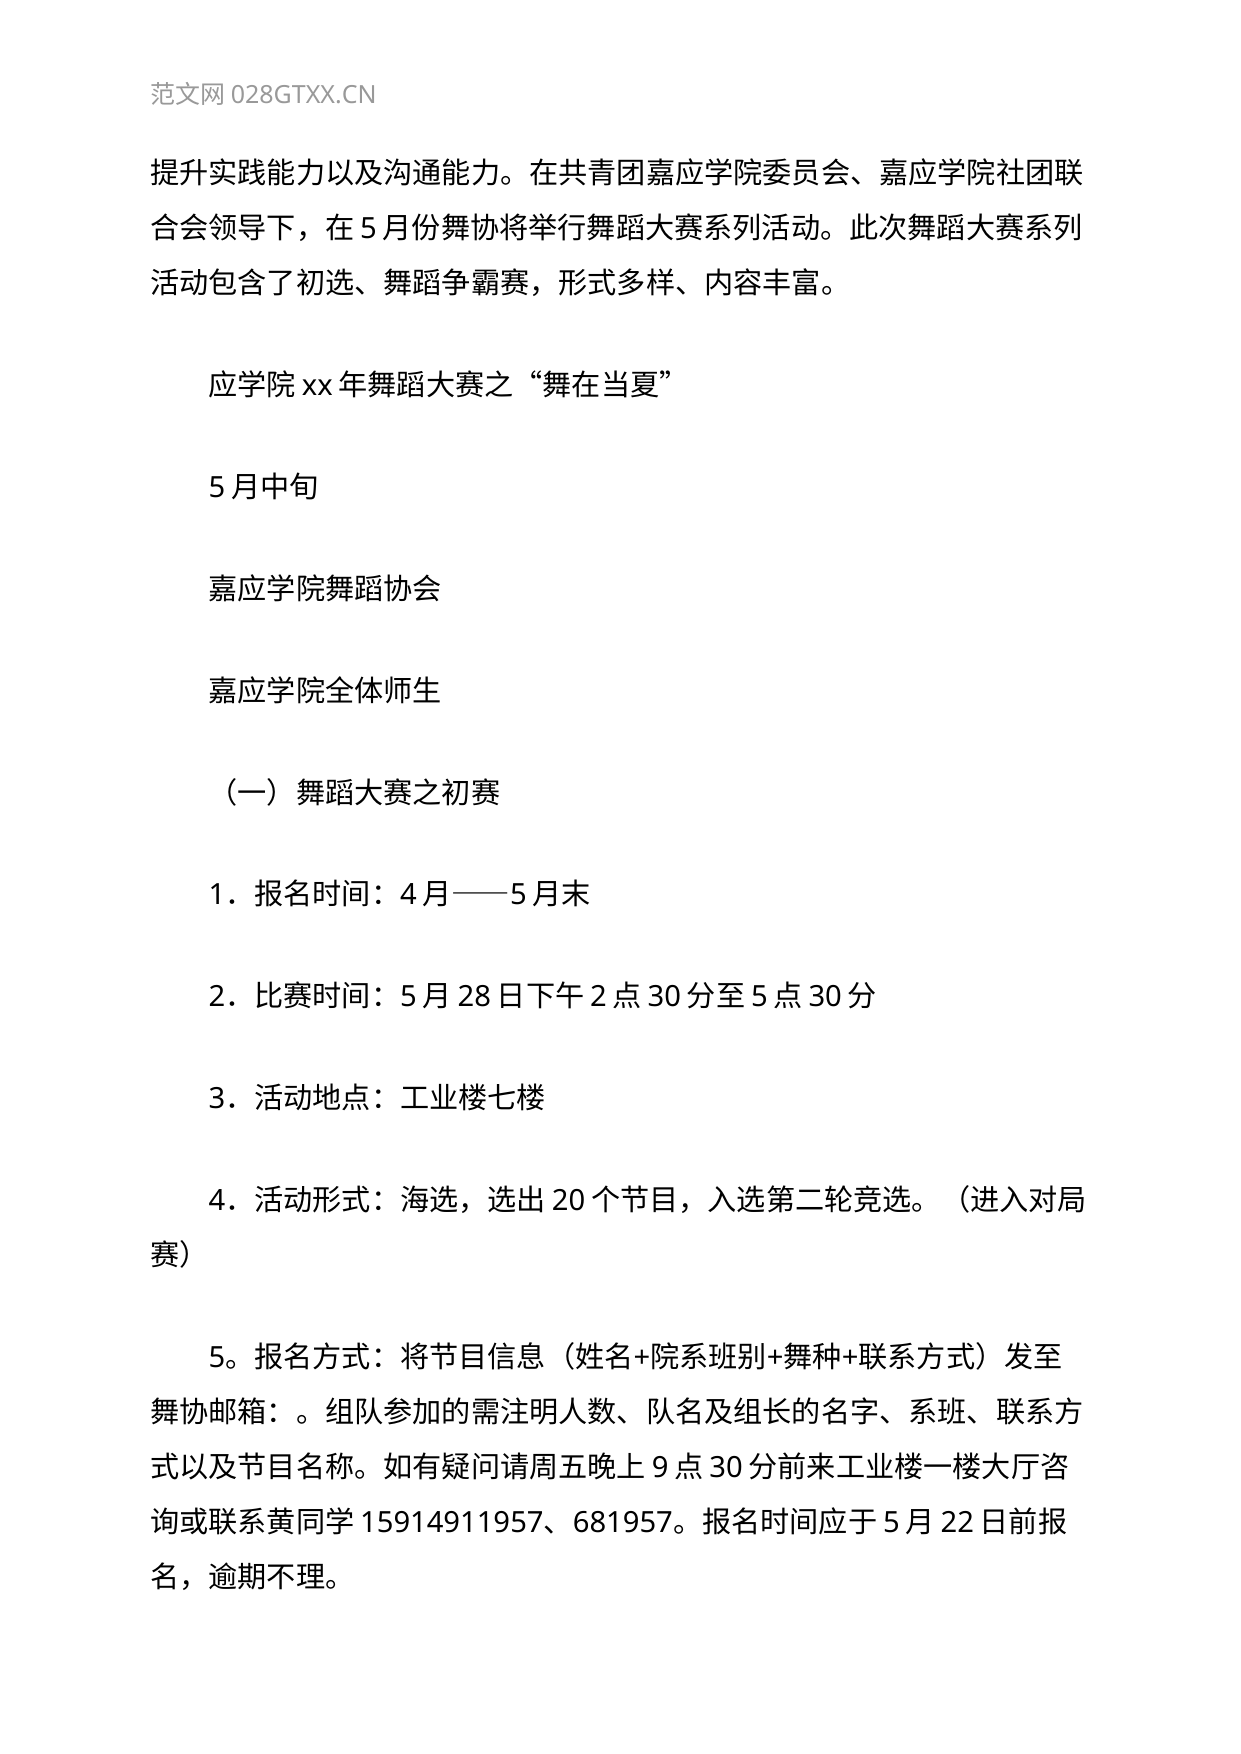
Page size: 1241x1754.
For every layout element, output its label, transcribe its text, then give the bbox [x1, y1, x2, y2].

text 5。报名方式：将节目信息（姓名+院系班别+舞种+联系方式）发至舞协邮箱：。组队参加的需注明人数、队名及组长的名字、系班、联系方式以及节目名称。如有疑问请周五晚上9点30分前来工业楼一楼大厅咨询或联系黄同学15914911957、681957。报名时间应于5月22日前报名，逾期不理。 [150, 1334, 1090, 1596]
text 嘉应学院全体师生 [150, 667, 1090, 710]
text 3．活动地点：工业楼七楼 [150, 1075, 1090, 1117]
text 5月中旬 [150, 464, 1090, 506]
text 4．活动形式：海选，选出20个节目，入选第二轮竞选。（进入对局赛） [150, 1177, 1090, 1274]
text 嘉应学院舞蹈协会 [150, 566, 1090, 608]
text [150, 150, 1090, 302]
text 1．报名时间：4月——5月末 [150, 871, 1090, 913]
text 应学院xx年舞蹈大赛之“舞在当夏” [150, 362, 1090, 404]
text （一）舞蹈大赛之初赛 [150, 769, 1090, 811]
text 2．比赛时间：5月28日下午2点30分至5点30分 [150, 973, 1090, 1015]
